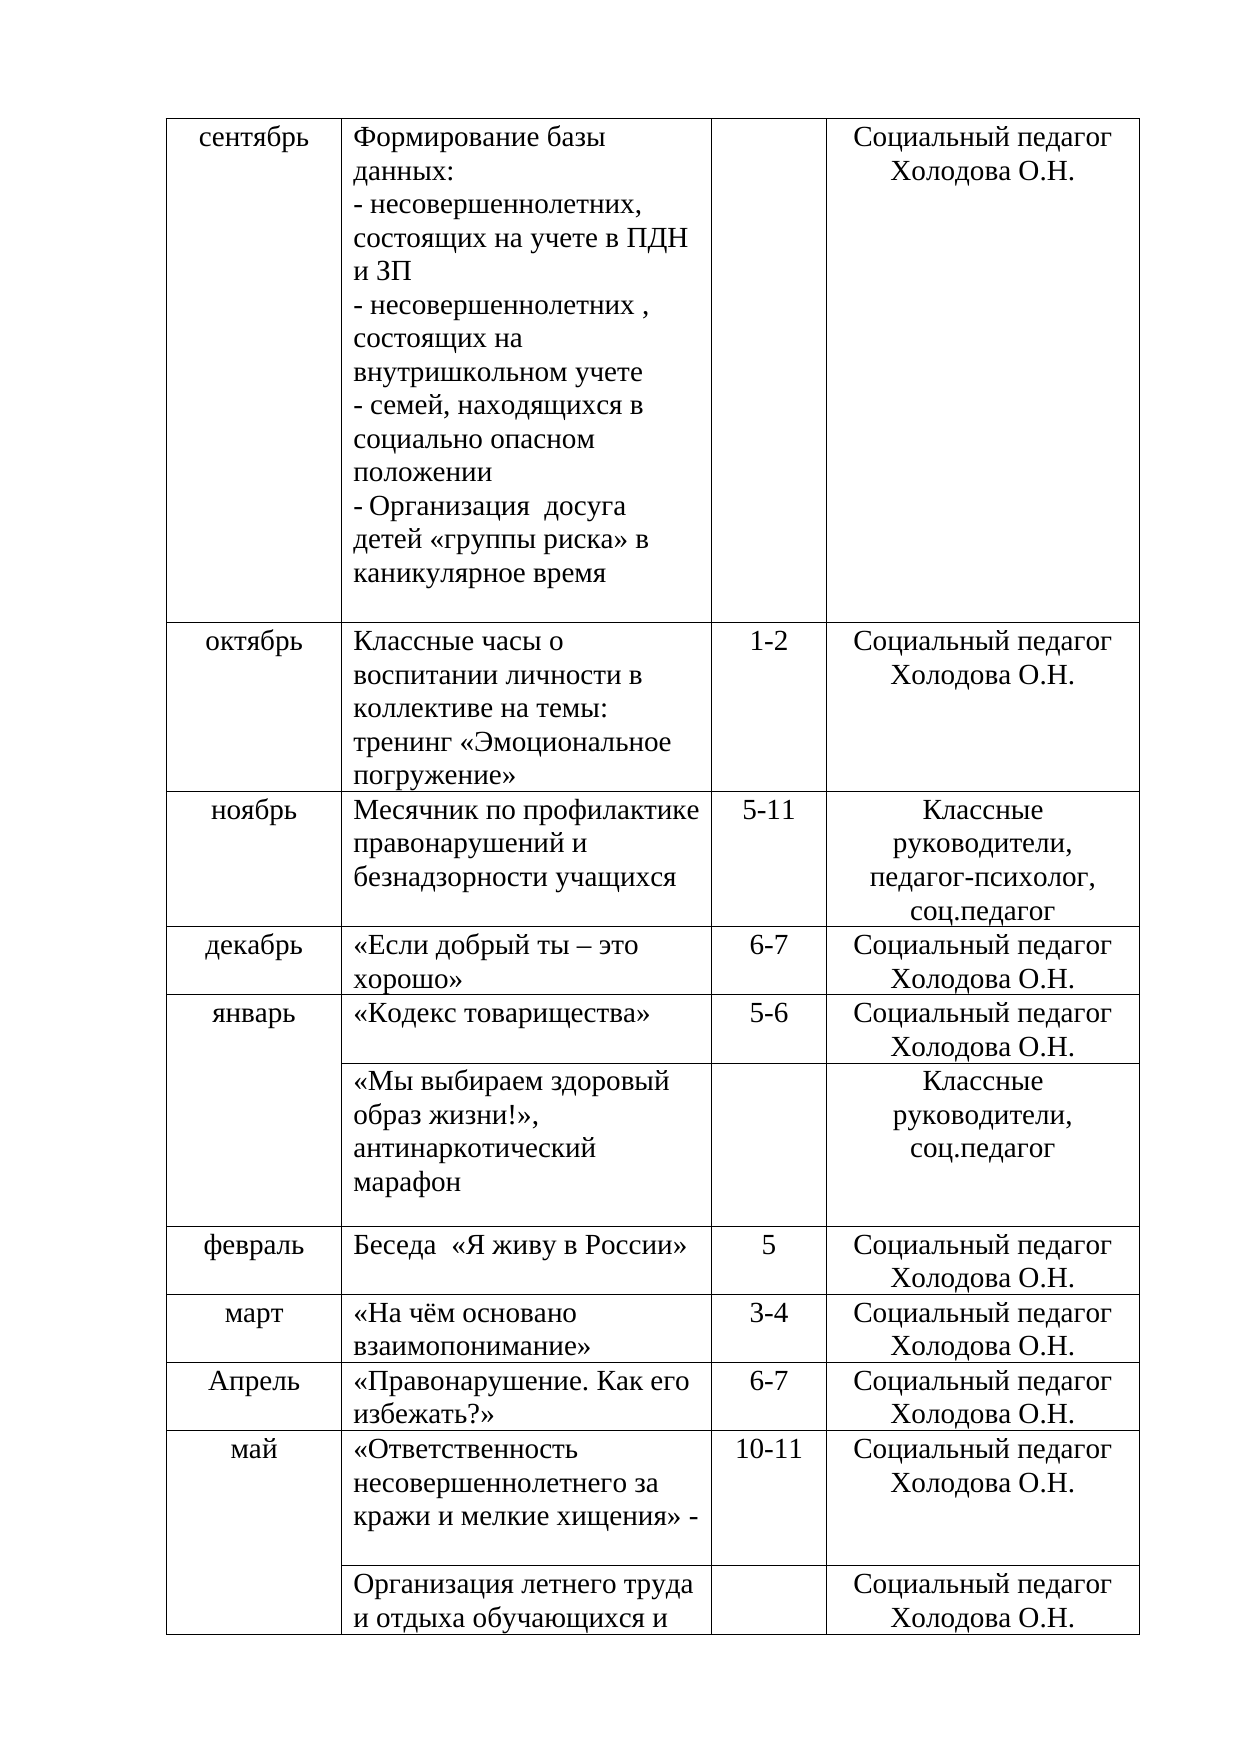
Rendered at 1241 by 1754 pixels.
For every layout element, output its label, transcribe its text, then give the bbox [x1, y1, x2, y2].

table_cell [827, 1566, 1139, 1633]
table_cell «Кодекс товарищества» [342, 995, 711, 1062]
table_cell «Ответственность несовершеннолетнего за кражи и мелкие хищения» - [342, 1431, 711, 1565]
table_cell март [167, 1295, 341, 1362]
table_cell 5-6 [712, 995, 826, 1062]
table_cell 5 [712, 1227, 826, 1294]
table_cell 6-7 [712, 1363, 826, 1430]
table_cell Классные руководители, педагог-психолог, соц.педагог [827, 792, 1139, 926]
table_cell октябрь [167, 623, 341, 791]
table_cell Социальный педагог Холодова О.Н. [827, 1363, 1139, 1430]
table_cell ноябрь [167, 792, 341, 926]
table_cell Социальный педагог Холодова О.Н. [827, 1295, 1139, 1362]
table_cell 10-11 [712, 1431, 826, 1565]
table_header [712, 119, 826, 622]
table_cell декабрь [167, 927, 341, 994]
table_cell Социальный педагог Холодова О.Н. [827, 1227, 1139, 1294]
table_cell Классные руководители, соц.педагог [827, 1064, 1139, 1226]
table_cell «На чём основано взаимопонимание» [342, 1295, 711, 1362]
table_cell 5-11 [712, 792, 826, 926]
table_cell «Если добрый ты – это хорошо» [342, 927, 711, 994]
table_cell 6-7 [712, 927, 826, 994]
table_cell Социальный педагог Холодова О.Н. [827, 1431, 1139, 1565]
table_cell Беседа «Я живу в России» [342, 1227, 711, 1294]
table_cell «Правонарушение. Как его избежать?» [342, 1363, 711, 1430]
table_cell Социальный педагог Холодова О.Н. [827, 927, 1139, 994]
table_cell Апрель [167, 1363, 341, 1430]
table_cell май [167, 1431, 341, 1633]
table_cell январь [167, 995, 341, 1226]
table_cell Классные часы о воспитании личности в коллективе на темы: тренинг «Эмоциональное погружение» [342, 623, 711, 791]
table_cell Социальный педагог Холодова О.Н. [827, 623, 1139, 791]
table_cell [712, 1566, 826, 1633]
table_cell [342, 1566, 711, 1633]
table_cell февраль [167, 1227, 341, 1294]
table_header Социальный педагог Холодова О.Н. [827, 119, 1139, 622]
table_cell 3-4 [712, 1295, 826, 1362]
table_cell «Мы выбираем здоровый образ жизни!», антинаркотический марафон [342, 1064, 711, 1226]
table_cell 1-2 [712, 623, 826, 791]
table_cell Месячник по профилактике правонарушений и безнадзорности учащихся [342, 792, 711, 926]
table_header сентябрь [167, 119, 341, 622]
table_cell Социальный педагог Холодова О.Н. [827, 995, 1139, 1062]
table_header Формирование базы данных: - несовершеннолетних, состоящих на учете в ПДН и ЗП - несовершеннолетних , состоящих на внутришкольном учете - семей, находящихся в социально опасном положении - Организация досуга детей «группы риска» в каникулярное время [342, 119, 711, 622]
table_cell [712, 1064, 826, 1226]
